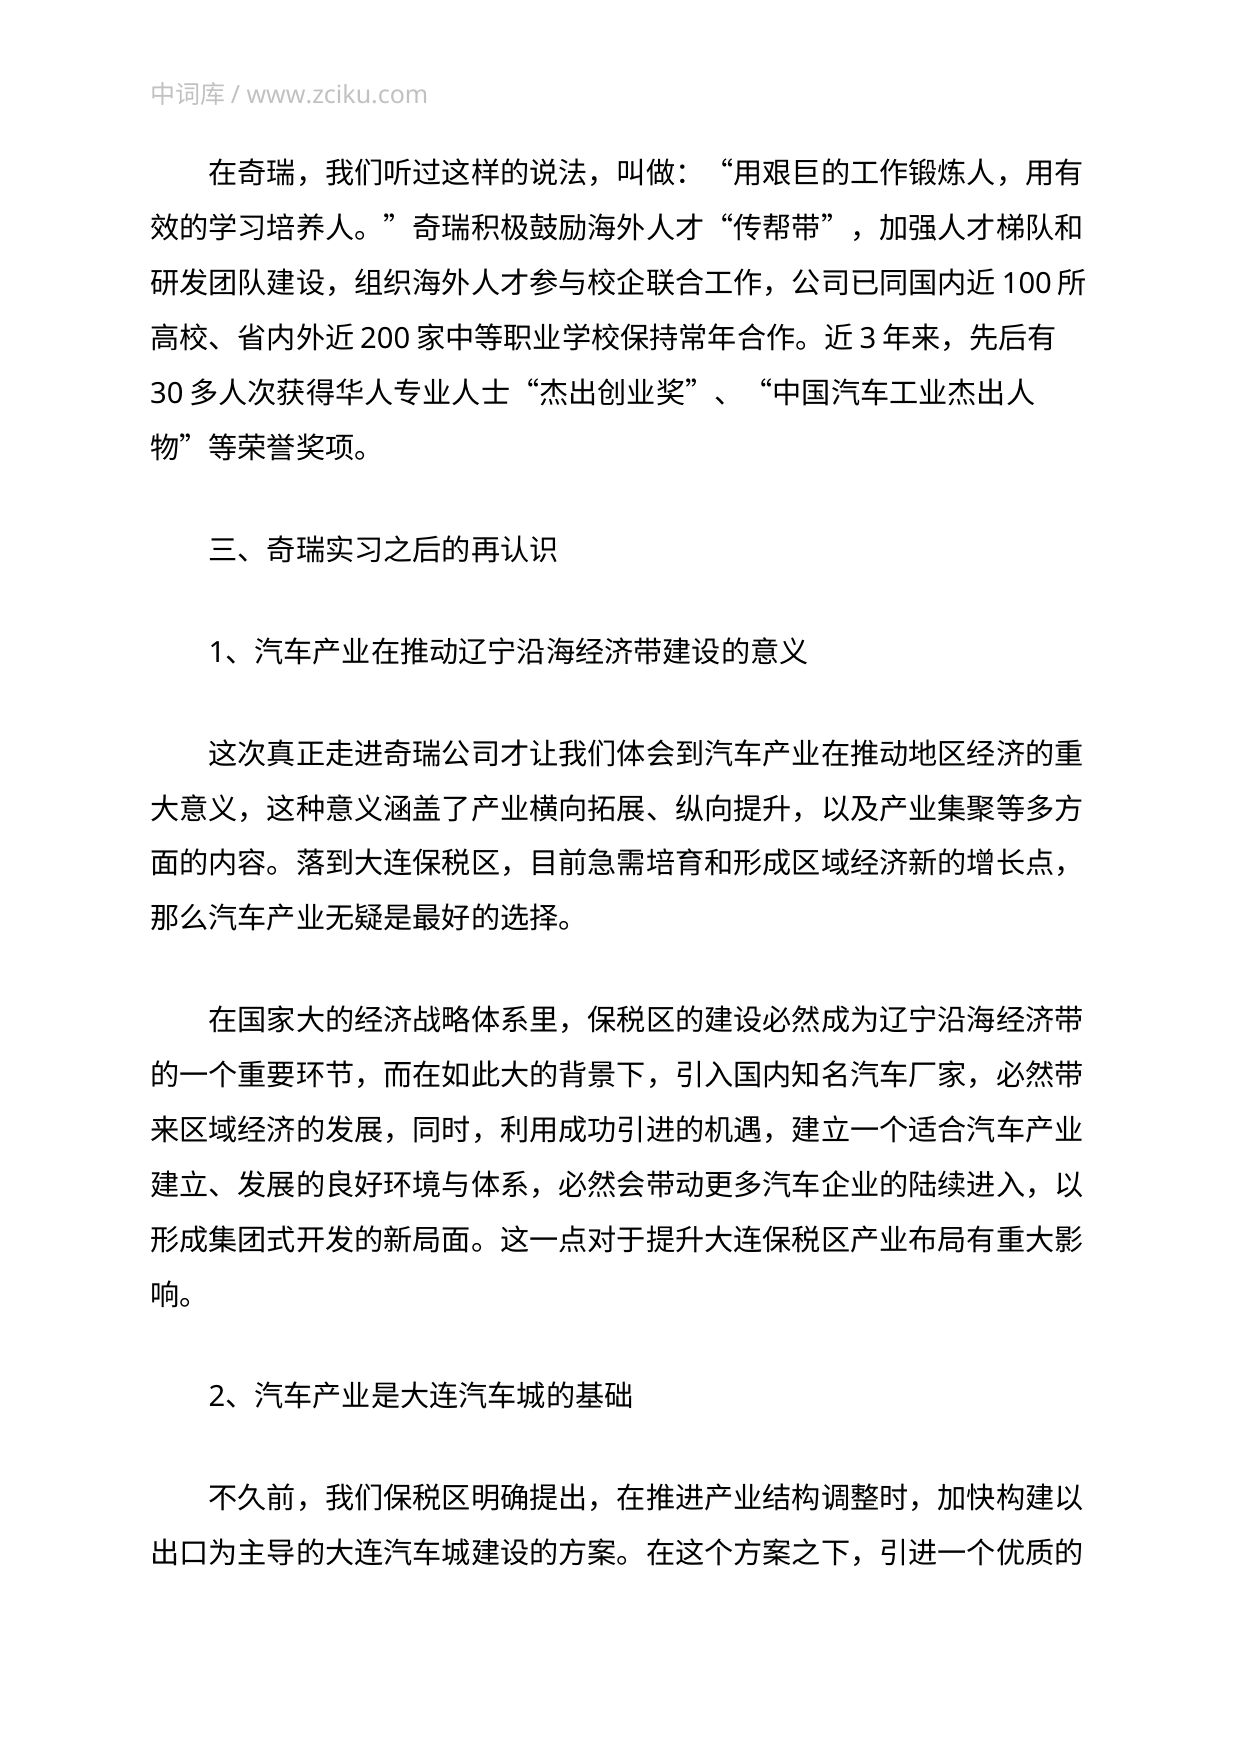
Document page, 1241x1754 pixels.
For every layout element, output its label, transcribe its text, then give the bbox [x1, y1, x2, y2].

text 1、汽车产业在推动辽宁沿海经济带建设的意义 [150, 628, 1090, 671]
text 在奇瑞，我们听过这样的说法，叫做：“用艰巨的工作锻炼人，用有效的学习培养人。”奇瑞积极鼓励海外人才“传帮带”，加强人才梯队和研发团队建设，组织海外人才参与校企联合工作，公司已同国内近100所高校、省内外近200家中等职业学校保持常年合作。近3年来，先后有30多人次获得华人专业人士“杰出创业奖”、“中国汽车工业杰出人物”等荣誉奖项。 [150, 150, 1090, 467]
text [150, 1475, 1090, 1572]
text 在国家大的经济战略体系里，保税区的建设必然成为辽宁沿海经济带的一个重要环节，而在如此大的背景下，引入国内知名汽车厂家，必然带来区域经济的发展，同时，利用成功引进的机遇，建立一个适合汽车产业建立、发展的良好环境与体系，必然会带动更多汽车企业的陆续进入，以形成集团式开发的新局面。这一点对于提升大连保税区产业布局有重大影响。 [150, 997, 1090, 1313]
text 这次真正走进奇瑞公司才让我们体会到汽车产业在推动地区经济的重大意义，这种意义涵盖了产业横向拓展、纵向提升，以及产业集聚等多方面的内容。落到大连保税区，目前急需培育和形成区域经济新的增长点，那么汽车产业无疑是最好的选择。 [150, 730, 1090, 937]
text 三、奇瑞实习之后的再认识 [150, 527, 1090, 569]
text 2、汽车产业是大连汽车城的基础 [150, 1373, 1090, 1415]
